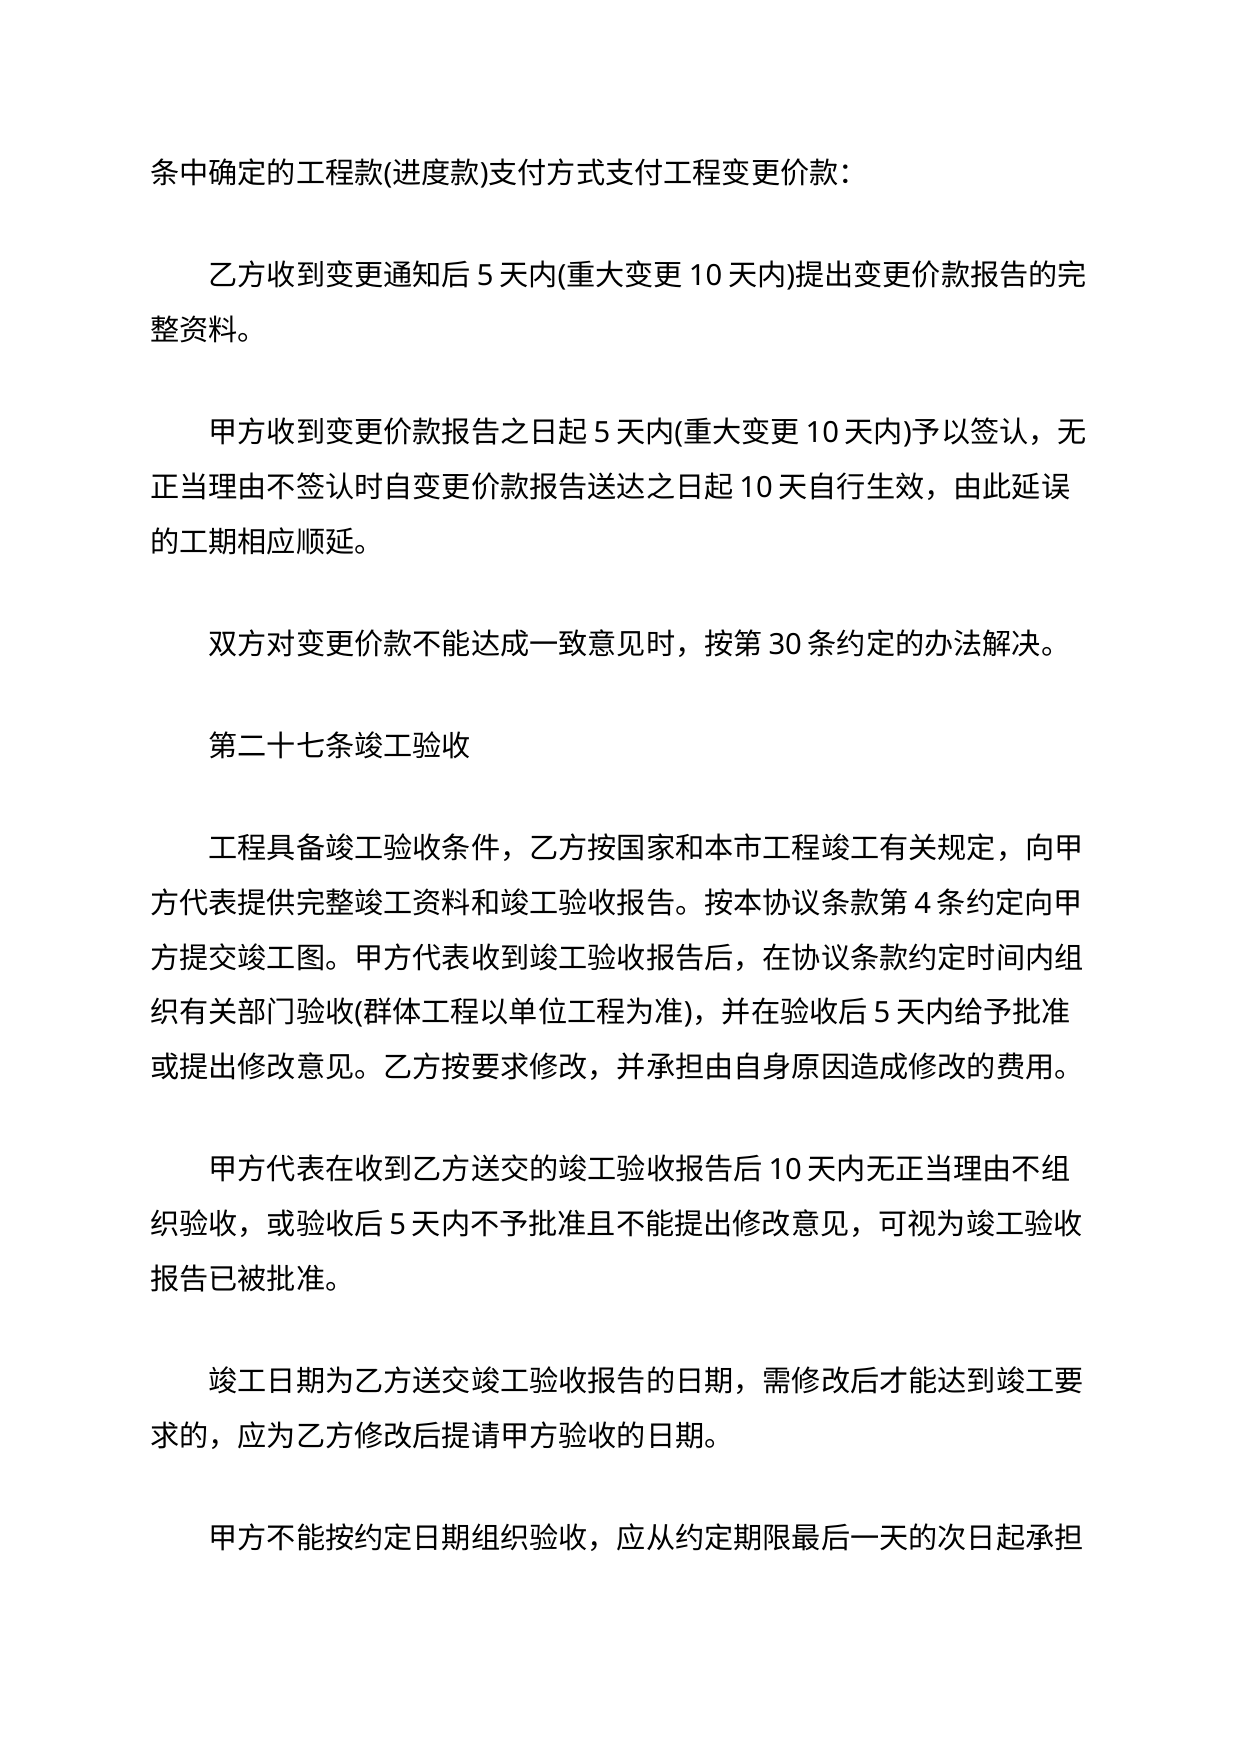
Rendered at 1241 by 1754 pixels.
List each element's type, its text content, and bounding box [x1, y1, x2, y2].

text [150, 1514, 1090, 1557]
text 双方对变更价款不能达成一致意见时，按第30条约定的办法解决。 [150, 621, 1090, 663]
text 第二十七条竣工验收 [150, 722, 1090, 765]
text 乙方收到变更通知后5天内(重大变更10天内)提出变更价款报告的完整资料。 [150, 252, 1090, 349]
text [150, 150, 1090, 192]
text 甲方代表在收到乙方送交的竣工验收报告后10天内无正当理由不组织验收，或验收后5天内不予批准且不能提出修改意见，可视为竣工验收报告已被批准。 [150, 1146, 1090, 1298]
text 甲方收到变更价款报告之日起5天内(重大变更10天内)予以签认，无正当理由不签认时自变更价款报告送达之日起10天自行生效，由此延误的工期相应顺延。 [150, 409, 1090, 561]
text 竣工日期为乙方送交竣工验收报告的日期，需修改后才能达到竣工要求的，应为乙方修改后提请甲方验收的日期。 [150, 1358, 1090, 1455]
text 工程具备竣工验收条件，乙方按国家和本市工程竣工有关规定，向甲方代表提供完整竣工资料和竣工验收报告。按本协议条款第4条约定向甲方提交竣工图。甲方代表收到竣工验收报告后，在协议条款约定时间内组织有关部门验收(群体工程以单位工程为准)，并在验收后5天内给予批准或提出修改意见。乙方按要求修改，并承担由自身原因造成修改的费用。 [150, 824, 1090, 1086]
